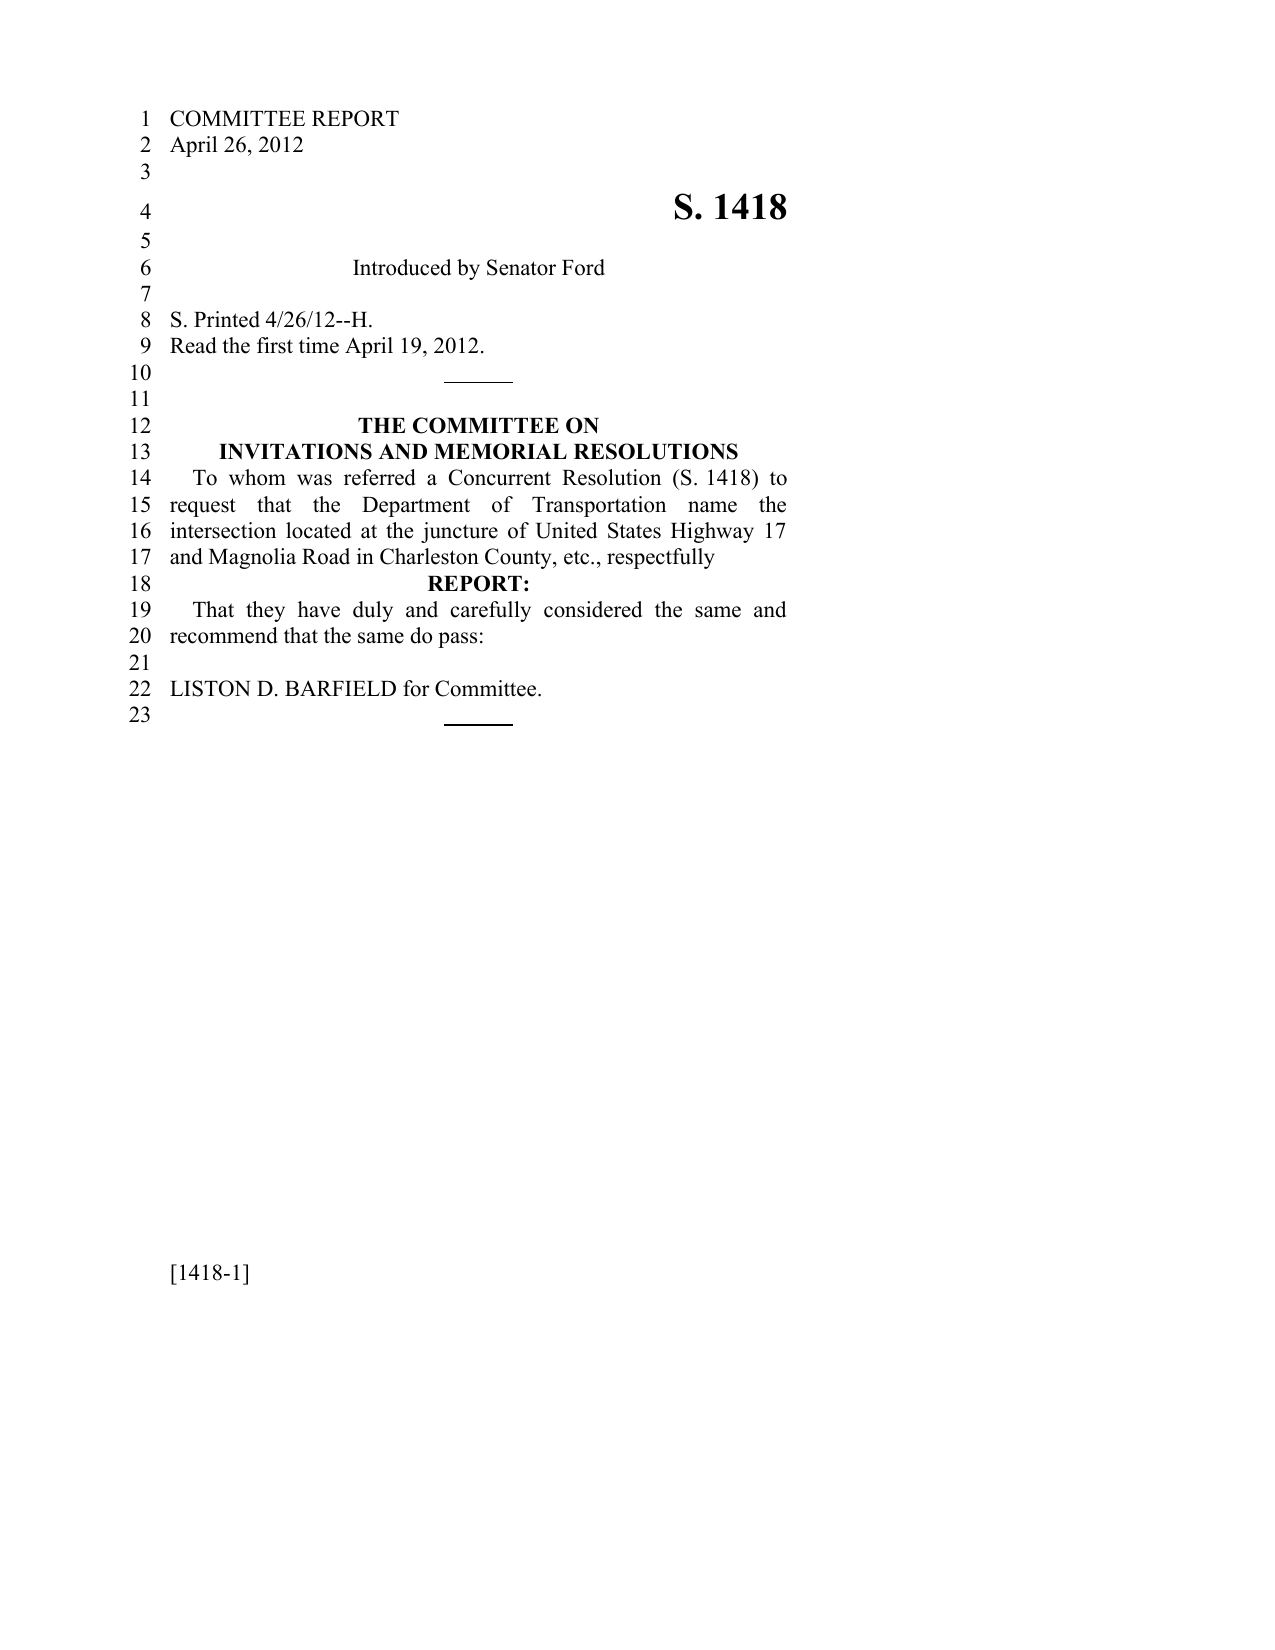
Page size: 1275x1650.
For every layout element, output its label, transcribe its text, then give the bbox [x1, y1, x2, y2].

text Introduced by Senator Ford [169, 253, 787, 280]
text INVITATIONS AND MEMORIAL RESOLUTIONS [169, 438, 787, 464]
text REPORT: [169, 570, 787, 596]
text LISTON D. BARFIELD for Committee. [169, 675, 787, 702]
text To whom was referred a Concurrent Resolution (S. 1418) to request that the Department of Transportation name the intersection located at the juncture of United States Highway 17 and Magnolia Road in Charleston County, etc., respectfully [169, 464, 787, 570]
text THE COMMITTEE ON [169, 412, 787, 438]
text S. Printed 4/26/12--H. [169, 306, 787, 333]
text Read the first time April 19, 2012. [169, 333, 787, 359]
text That they have duly and carefully considered the same and recommend that the same do pass: [169, 596, 787, 649]
text S. 1418 [169, 184, 787, 227]
text April 26, 2012 [169, 131, 787, 158]
text COMMITTEE REPORT [169, 105, 787, 131]
